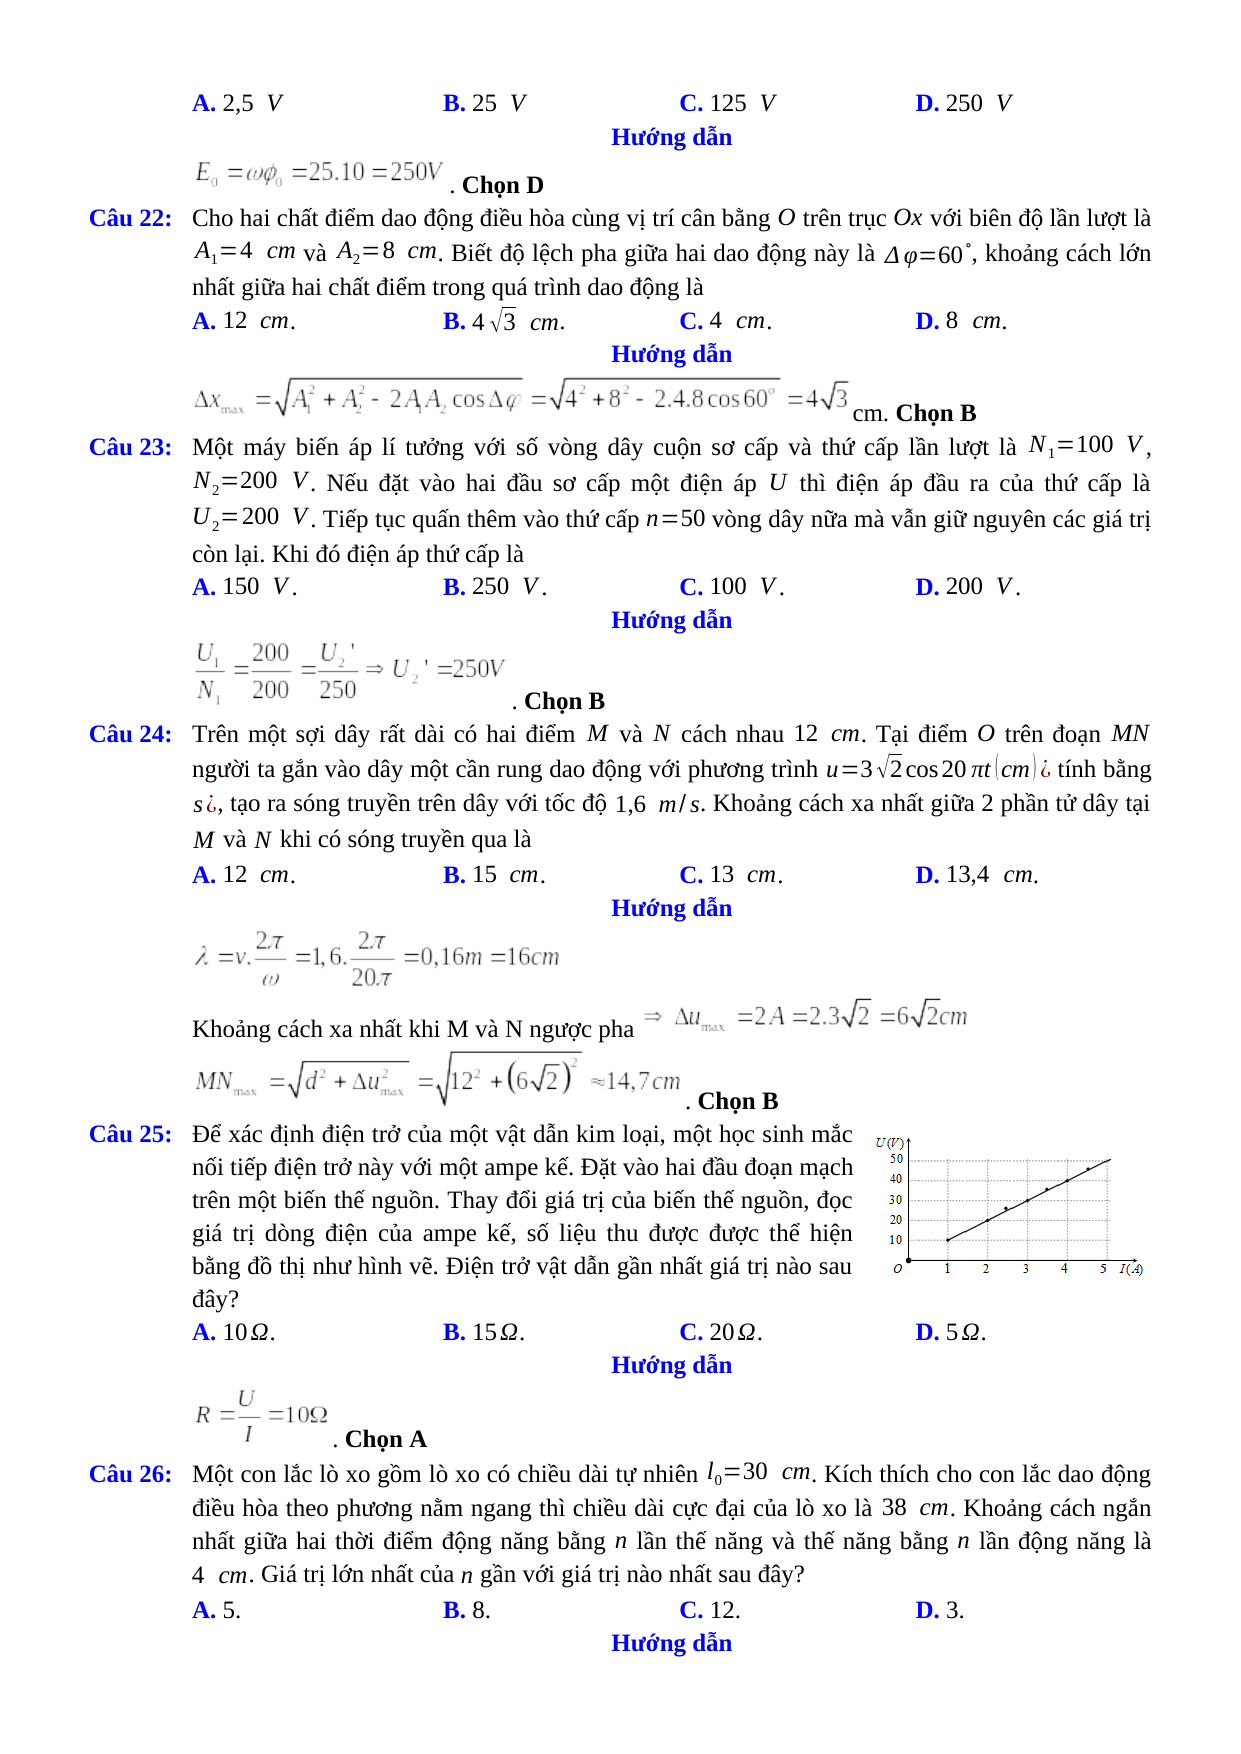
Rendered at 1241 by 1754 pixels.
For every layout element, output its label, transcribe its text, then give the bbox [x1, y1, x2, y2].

text Hướng dẫn [192, 893, 1152, 922]
text A. B. C. D. [192, 88, 1152, 117]
text Câu 25: Để xác định điện trở của một vật dẫn kim loại, một học sinh mắc nối tiếp điện trở này với một ampe kế. Đặt vào hai đầu đoạn mạch trên một biến thế nguồn. Thay đổi giá trị của biến thế nguồn, đọc giá trị dòng điện của ampe kế, số liệu thu được được thể hiện bằng đồ thị như hình vẽ. Điện trở vật dẫn gần nhất giá trị nào sau đây? [88, 1119, 1152, 1313]
text cm. Chọn B [192, 372, 1152, 427]
text Câu 23: Một máy biến áp lí tưởng với số vòng dây cuộn sơ cấp và thứ cấp lần lượt là , . Nếu đặt vào hai đầu sơ cấp một điện áp thì điện áp đầu ra của thứ cấp là . Tiếp tục quấn thêm vào thứ cấp vòng dây nữa mà vẫn giữ nguyên các giá trị còn lại. Khi đó điện áp thứ cấp là [88, 431, 1152, 567]
text A. . B. . C. . D. . [192, 572, 1152, 600]
text Hướng dẫn [192, 1628, 1152, 1657]
text Hướng dẫn [192, 339, 1152, 368]
text A. . B. . C. . D. . [192, 1317, 1152, 1346]
text Khoảng cách xa nhất khi M và N ngược pha [192, 995, 1152, 1043]
text Hướng dẫn [192, 122, 1152, 150]
text A. 5. B. 8. C. 12. D. 3. [192, 1595, 1152, 1624]
text Hướng dẫn [192, 605, 1152, 633]
text Hướng dẫn [192, 1351, 1152, 1379]
text A. . B. . C. . D. . [192, 305, 1152, 335]
picture [873, 1120, 1152, 1284]
text Câu 24: Trên một sợi dây rất dài có hai điểm và cách nhau . Tại điểm trên đoạn người ta gắn vào dây một cần rung dao động với phương trình tính bằng , tạo ra sóng truyền trên dây với tốc độ . Khoảng cách xa nhất giữa 2 phần tử dây tại và khi có sóng truyền qua là [88, 719, 1152, 856]
text . Chọn A [192, 1383, 1152, 1453]
text A. . B. . C. . D. . [192, 860, 1152, 889]
text Câu 26: Một con lắc lò xo gồm lò xo có chiều dài tự nhiên . Kích thích cho con lắc dao động điều hòa theo phương nằm ngang thì chiều dài cực đại của lò xo là . Khoảng cách ngắn nhất giữa hai thời điểm động năng bằng lần thế năng và thế năng bằng lần động năng là . Giá trị lớn nhất của gần với giá trị nào nhất sau đây? [88, 1457, 1152, 1591]
text . Chọn B [192, 638, 1152, 715]
text . Chọn B [192, 1047, 1152, 1115]
text Câu 22: Cho hai chất điểm dao động điều hòa cùng vị trí cân bằng trên trục với biên độ lần lượt là và . Biết độ lệch pha giữa hai dao động này là , khoảng cách lớn nhất giữa hai chất điểm trong quá trình dao động là [88, 203, 1152, 301]
text . Chọn D [192, 154, 1152, 199]
